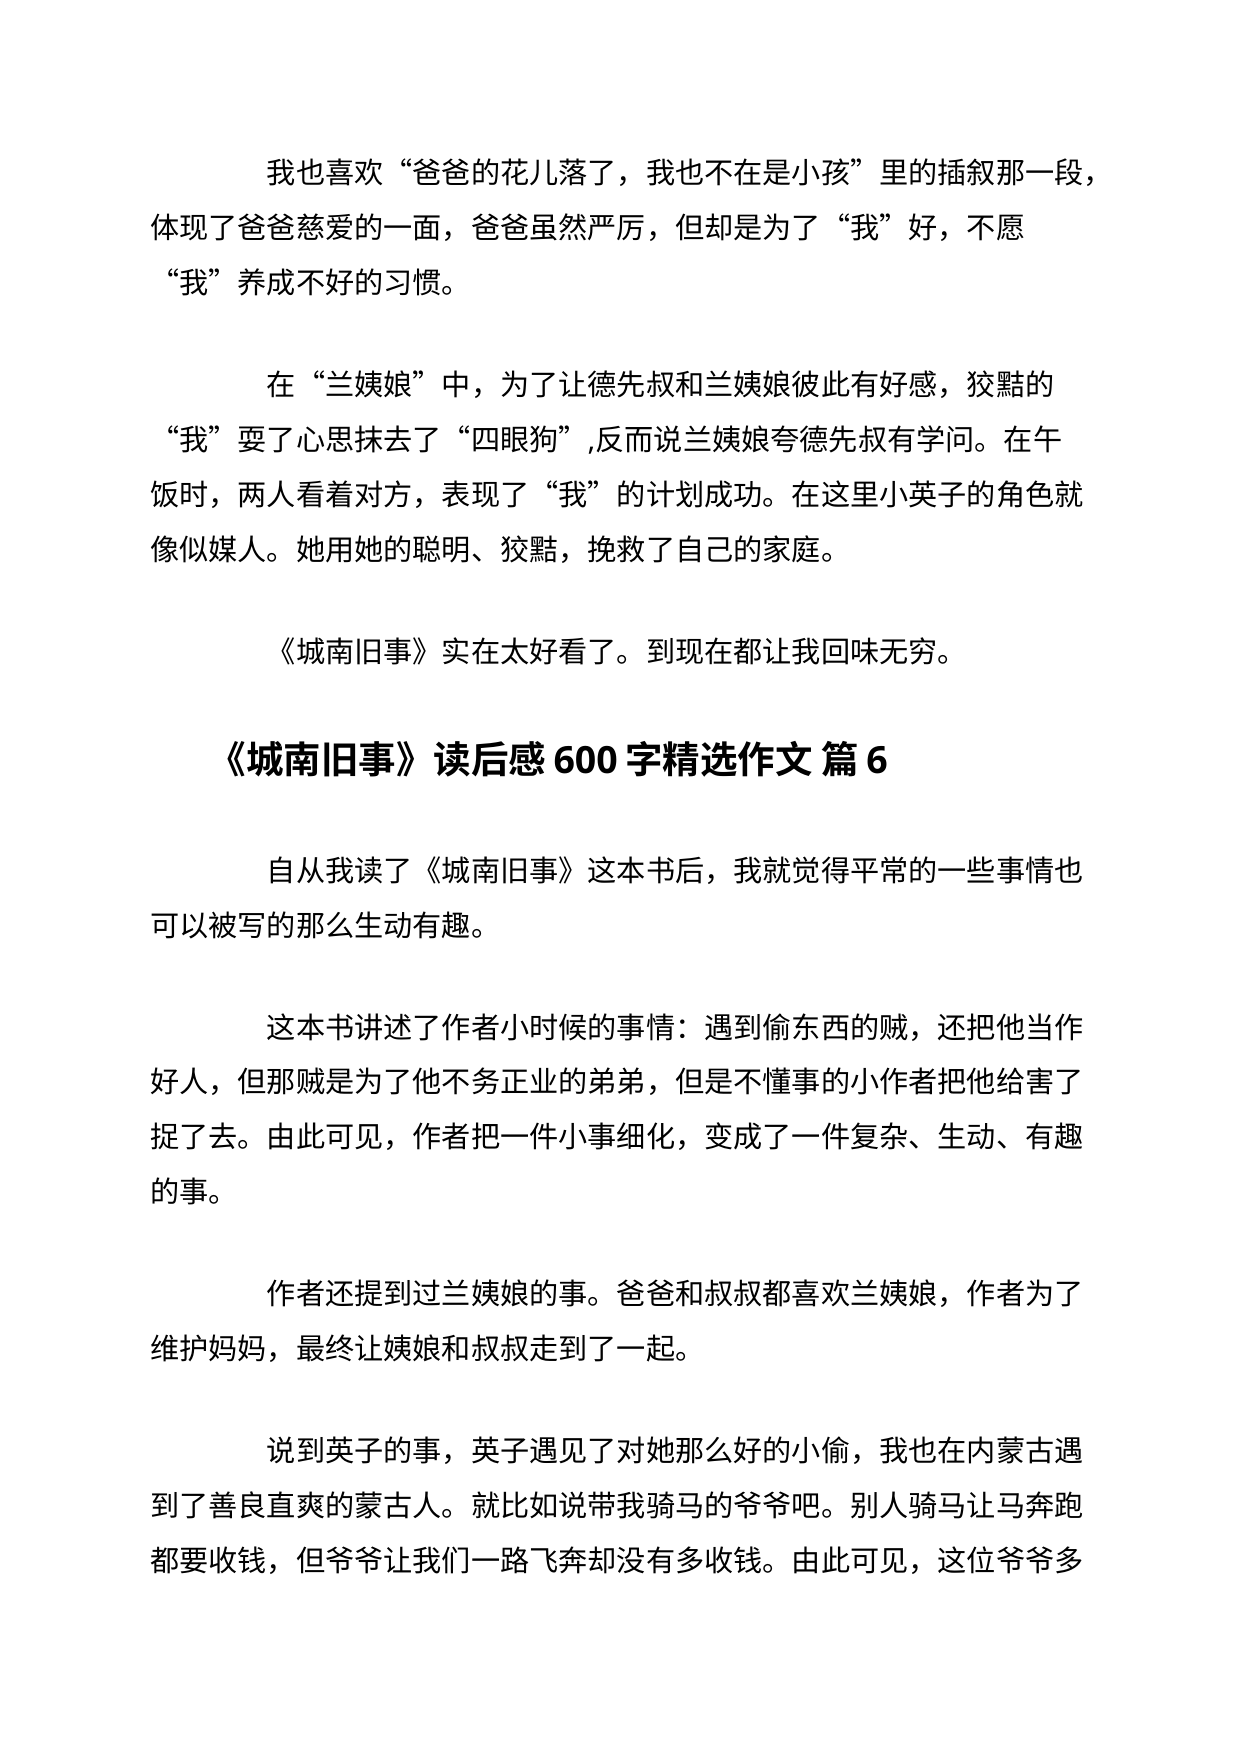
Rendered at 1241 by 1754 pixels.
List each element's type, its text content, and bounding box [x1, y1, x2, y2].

text 这本书讲述了作者小时候的事情：遇到偷东西的贼，还把他当作好人，但那贼是为了他不务正业的弟弟，但是不懂事的小作者把他给害了捉了去。由此可见，作者把一件小事细化，变成了一件复杂、生动、有趣的事。 [150, 1004, 1090, 1211]
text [150, 1427, 1090, 1579]
text 自从我读了《城南旧事》这本书后，我就觉得平常的一些事情也可以被写的那么生动有趣。 [150, 847, 1090, 945]
text 作者还提到过兰姨娘的事。爸爸和叔叔都喜欢兰姨娘，作者为了维护妈妈，最终让姨娘和叔叔走到了一起。 [150, 1271, 1090, 1368]
text 《城南旧事》读后感600字精选作文 篇6 [150, 730, 1090, 784]
text 我也喜欢“爸爸的花儿落了，我也不在是小孩”里的插叙那一段，体现了爸爸慈爱的一面，爸爸虽然严厉，但却是为了“我”好，不愿“我”养成不好的习惯。 [150, 150, 1090, 302]
text 《城南旧事》实在太好看了。到现在都让我回味无穷。 [150, 628, 1090, 670]
text 在“兰姨娘”中，为了让德先叔和兰姨娘彼此有好感，狡黠的“我”耍了心思抹去了“四眼狗”,反而说兰姨娘夸德先叔有学问。在午饭时，两人看着对方，表现了“我”的计划成功。在这里小英子的角色就像似媒人。她用她的聪明、狡黠，挽救了自己的家庭。 [150, 362, 1090, 569]
